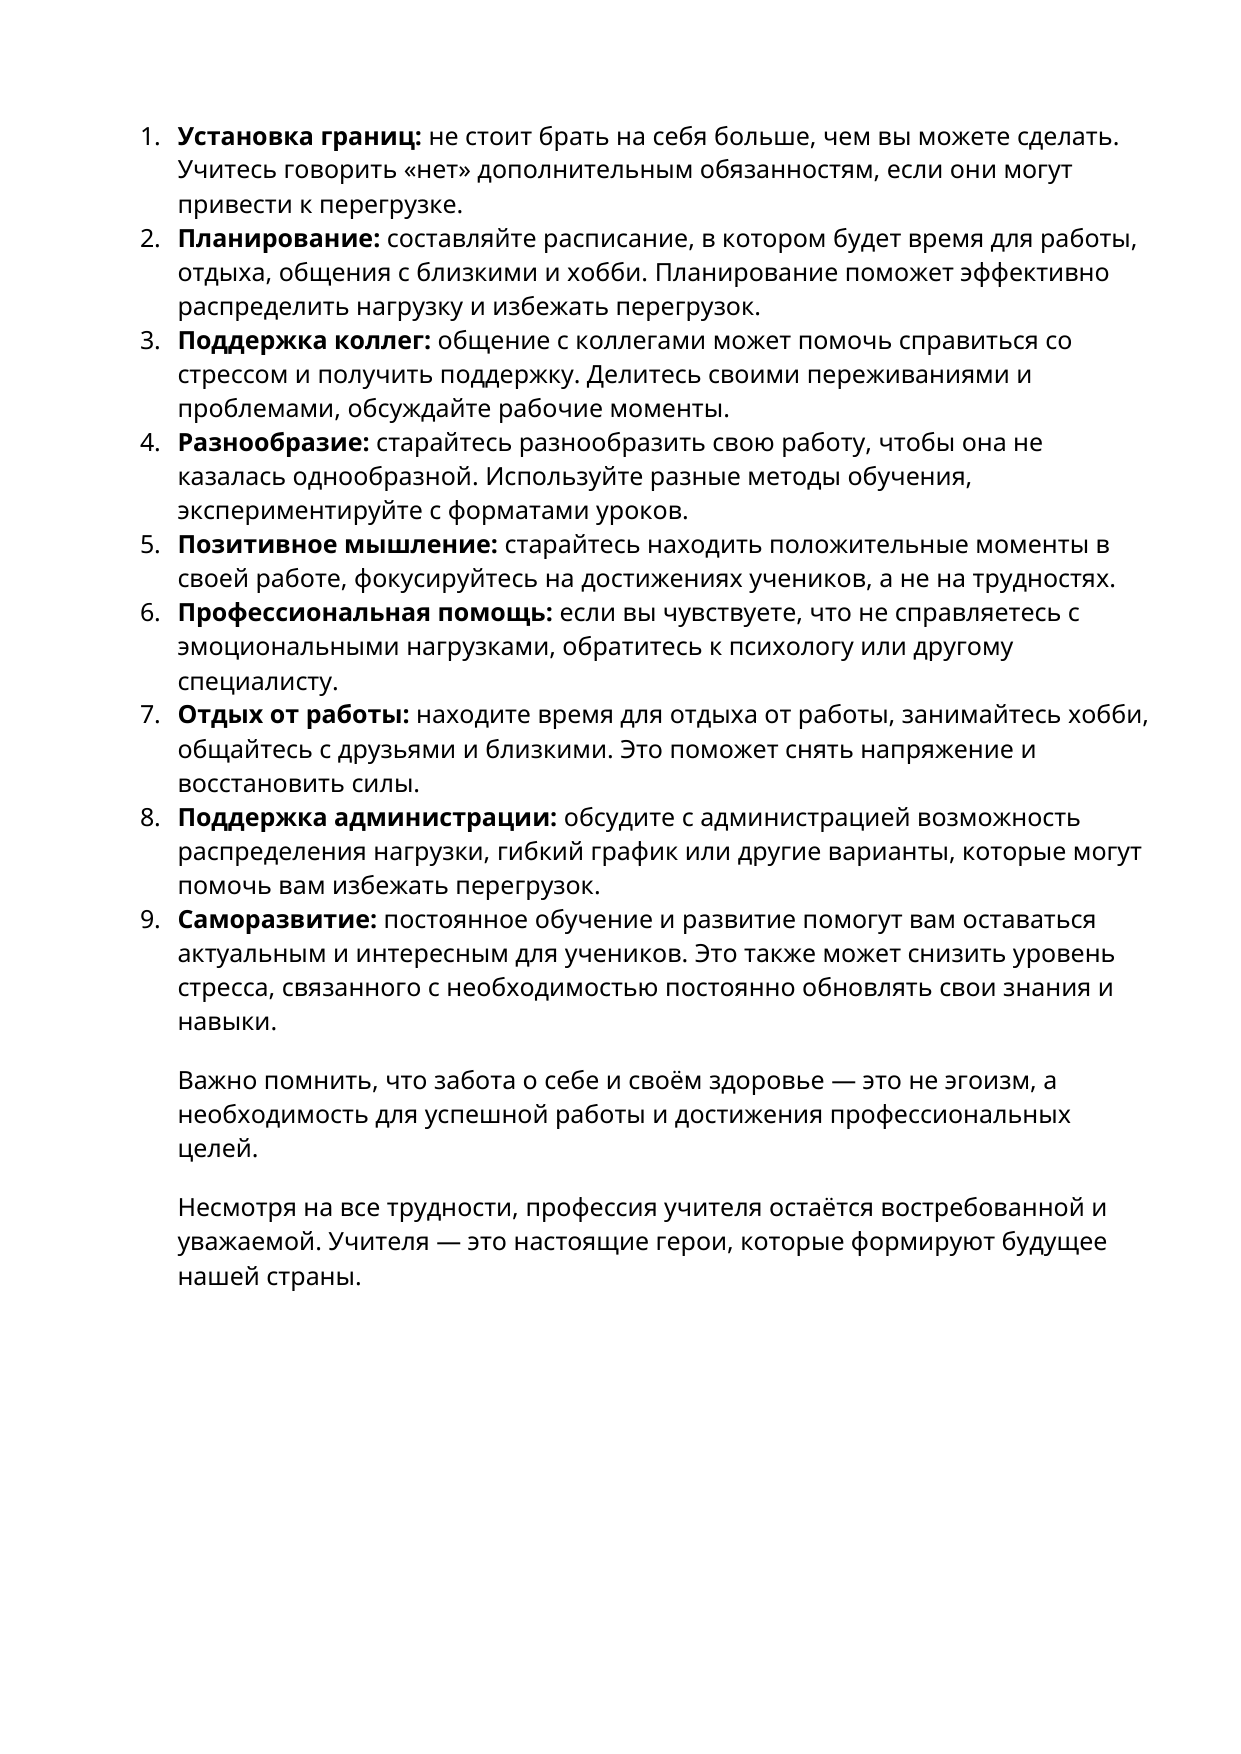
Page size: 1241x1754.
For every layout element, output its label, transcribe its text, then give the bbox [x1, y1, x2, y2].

list Планирование: составляйте расписание, в котором будет время для работы, отдыха, общения с близкими и хобби. Планирование поможет эффективно распределить нагрузку и избежать перегрузок. [140, 220, 1152, 322]
text Несмотря на все трудности, профессия учителя остаётся востребованной и уважаемой. Учителя — это настоящие герои, которые формируют будущее нашей страны. [177, 1190, 1152, 1292]
list Профессиональная помощь: если вы чувствуете, что не справляетесь с эмоциональными нагрузками, обратитесь к психологу или другому специалисту. [140, 595, 1152, 697]
list Установка границ: не стоит брать на себя больше, чем вы можете сделать. Учитесь говорить «нет» дополнительным обязанностям, если они могут привести к перегрузке. [140, 118, 1152, 220]
list Отдых от работы: находите время для отдыха от работы, занимайтесь хобби, общайтесь с друзьями и близкими. Это поможет снять напряжение и восстановить силы. [140, 697, 1152, 799]
list Разнообразие: старайтесь разнообразить свою работу, чтобы она не казалась однообразной. Используйте разные методы обучения, экспериментируйте с форматами уроков. [140, 425, 1152, 527]
list Позитивное мышление: старайтесь находить положительные моменты в своей работе, фокусируйтесь на достижениях учеников, а не на трудностях. [140, 527, 1152, 595]
list Поддержка администрации: обсудите с администрацией возможность распределения нагрузки, гибкий график или другие варианты, которые могут помочь вам избежать перегрузок. [140, 799, 1152, 902]
list Саморазвитие: постоянное обучение и развитие помогут вам оставаться актуальным и интересным для учеников. Это также может снизить уровень стресса, связанного с необходимостью постоянно обновлять свои знания и навыки. [140, 902, 1152, 1038]
text Важно помнить, что забота о себе и своём здоровье — это не эгоизм, а необходимость для успешной работы и достижения профессиональных целей. [177, 1063, 1152, 1165]
list Поддержка коллег: общение с коллегами может помочь справиться со стрессом и получить поддержку. Делитесь своими переживаниями и проблемами, обсуждайте рабочие моменты. [140, 322, 1152, 425]
